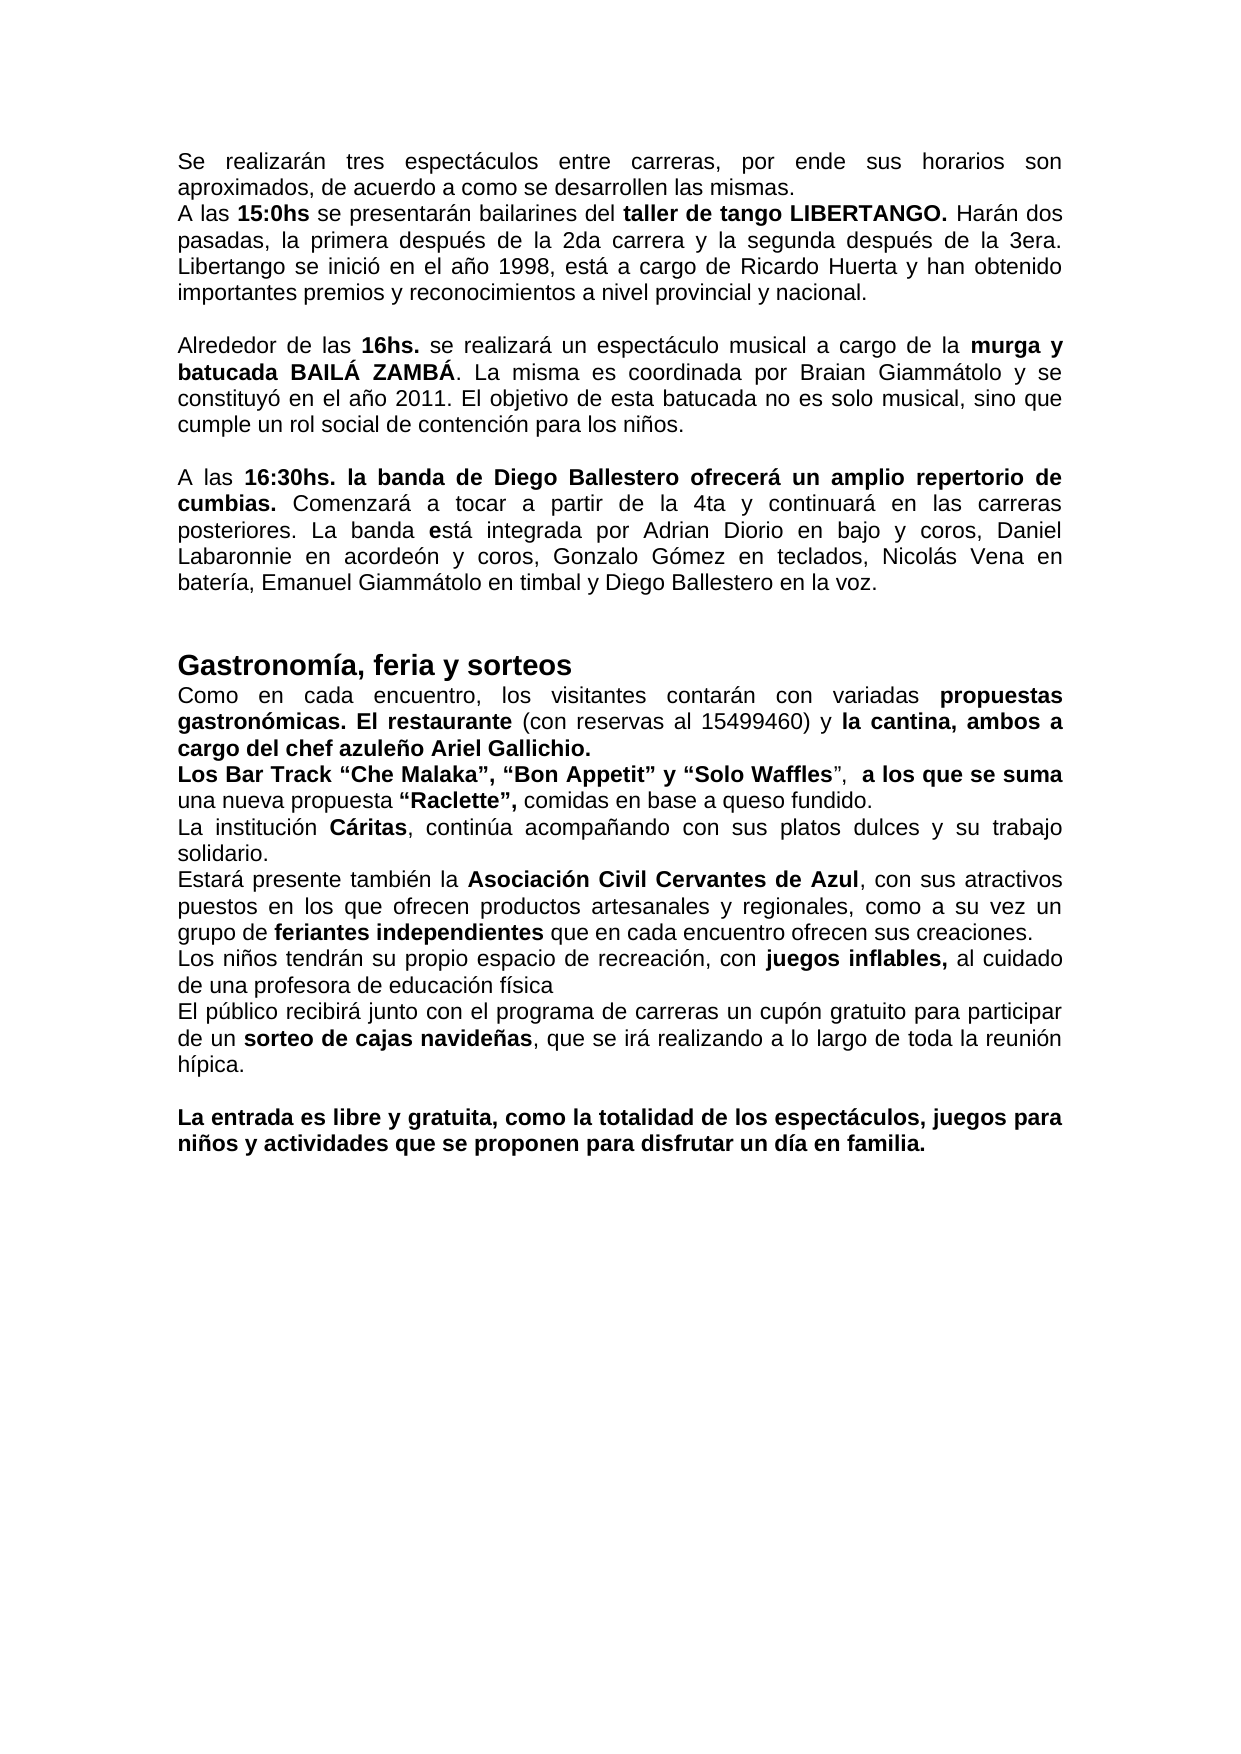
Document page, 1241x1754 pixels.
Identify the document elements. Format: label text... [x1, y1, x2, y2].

text Se realizarán tres espectáculos entre carreras, por ende sus horarios son aproximados, de acuerdo a como se desarrollen las mismas. [177, 148, 1063, 200]
text Estará presente también la Asociación Civil Cervantes de Azul, con sus atractivos puestos en los que ofrecen productos artesanales y regionales, como a su vez un grupo de feriantes independientes que en cada encuentro ofrecen sus creaciones. [177, 866, 1063, 945]
text El público recibirá junto con el programa de carreras un cupón gratuito para participar de un sorteo de cajas navideñas, que se irá realizando a lo largo de toda la reunión hípica. [177, 998, 1063, 1077]
text Gastronomía, feria y sorteos [177, 648, 1063, 682]
text Alrededor de las 16hs. se realizará un espectáculo musical a cargo de la murga y batucada BAILÁ ZAMBÁ. La misma es coordinada por Braian Giammátolo y se constituyó en el año 2011. El objetivo de esta batucada no es solo musical, sino que cumple un rol social de contención para los niños. [177, 332, 1063, 437]
text A las 15:0hs se presentarán bailarines del taller de tango LIBERTANGO. Harán dos pasadas, la primera después de la 2da carrera y la segunda después de la 3era. Libertango se inició en el año 1998, está a cargo de Ricardo Huerta y han obtenido importantes premios y reconocimientos a nivel provincial y nacional. [177, 200, 1063, 306]
text Como en cada encuentro, los visitantes contarán con variadas propuestas gastronómicas. El restaurante (con reservas al 15499460) y la cantina, ambos a cargo del chef azuleño Ariel Gallichio. [177, 682, 1063, 761]
text La entrada es libre y gratuita, como la totalidad de los espectáculos, juegos para niños y actividades que se proponen para disfrutar un día en familia. [177, 1103, 1063, 1156]
text La institución Cáritas, continúa acompañando con sus platos dulces y su trabajo solidario. [177, 814, 1063, 866]
text A las 16:30hs. la banda de Diego Ballestero ofrecerá un amplio repertorio de cumbias. Comenzará a tocar a partir de la 4ta y continuará en las carreras posteriores. La banda está integrada por Adrian Diorio en bajo y coros, Daniel Labaronnie en acordeón y coros, Gonzalo Gómez en teclados, Nicolás Vena en batería, Emanuel Giammátolo en timbal y Diego Ballestero en la voz. [177, 464, 1063, 596]
text Los niños tendrán su propio espacio de recreación, con juegos inflables, al cuidado de una profesora de educación física [177, 945, 1063, 998]
text Los Bar Track “Che Malaka”, “Bon Appetit” y “Solo Waffles”, a los que se suma una nueva propuesta “Raclette”, comidas en base a queso fundido. [177, 761, 1063, 814]
